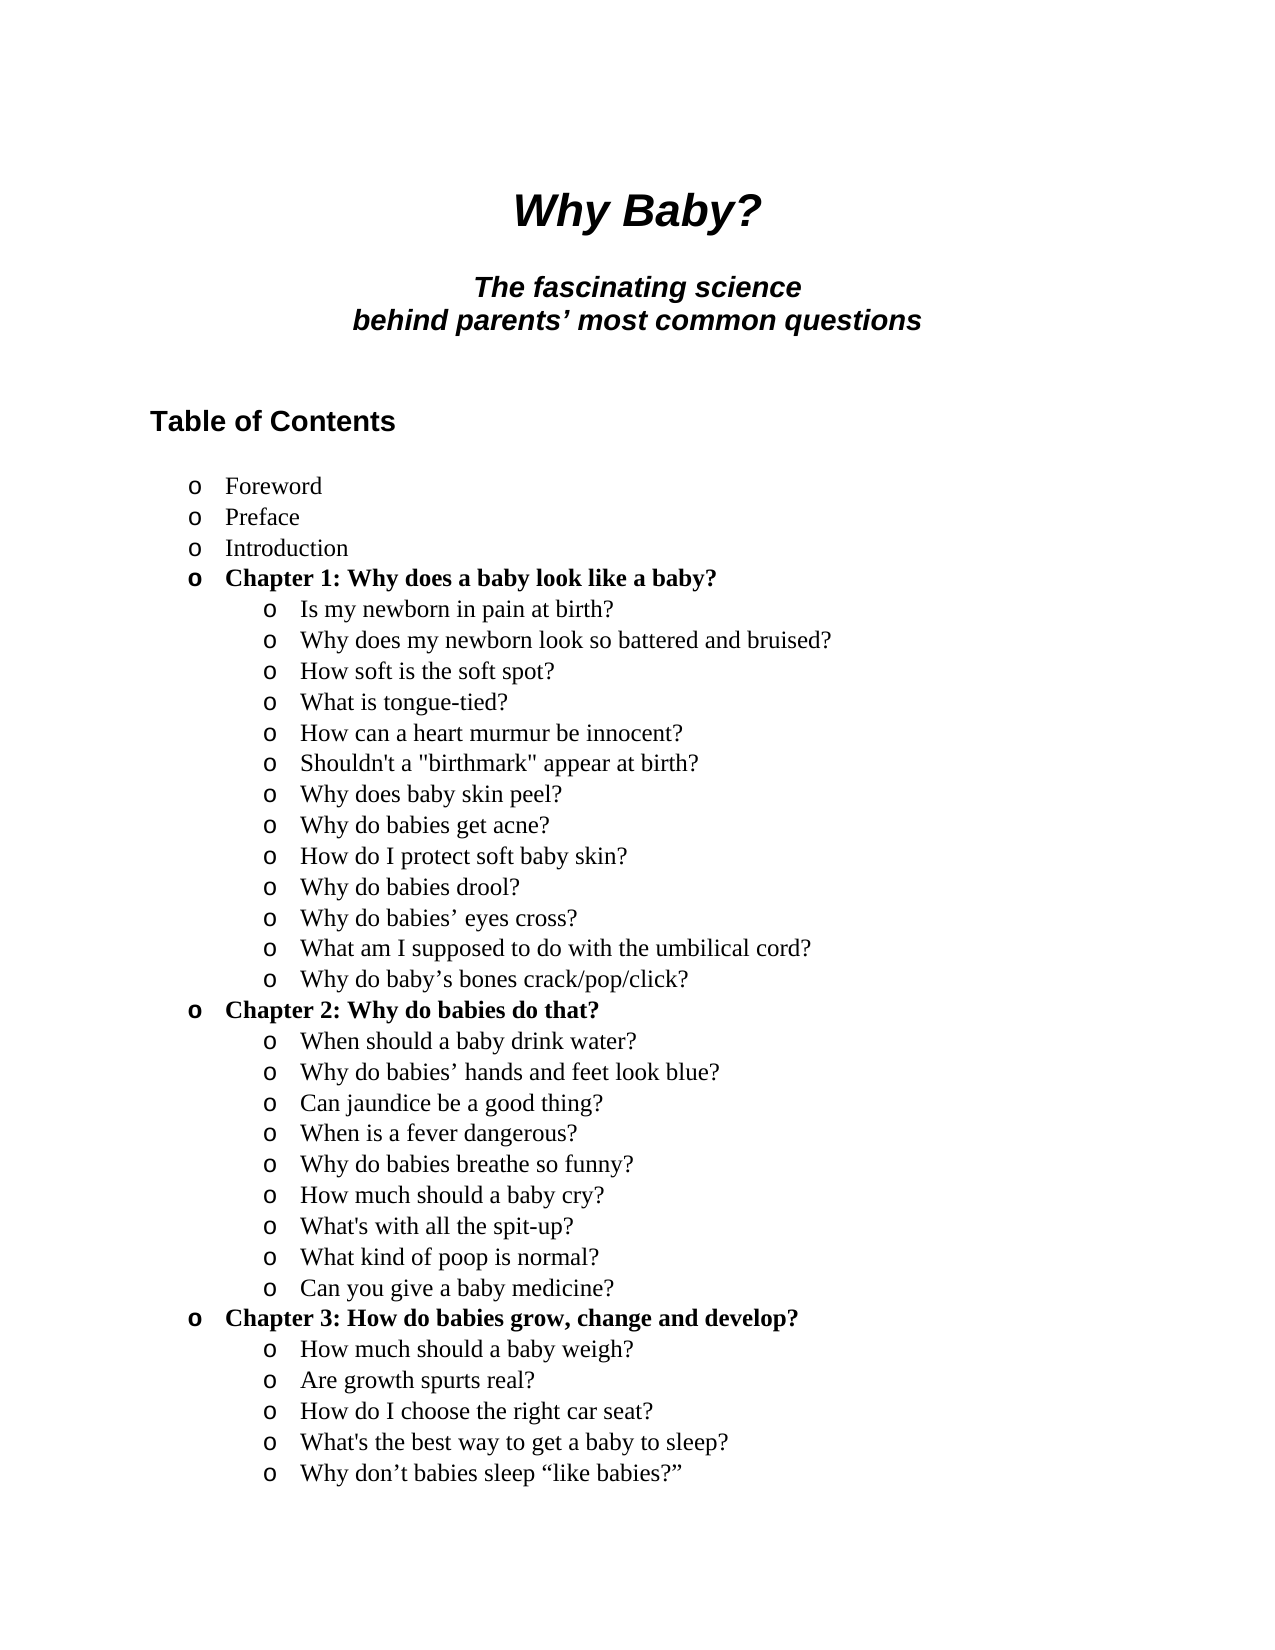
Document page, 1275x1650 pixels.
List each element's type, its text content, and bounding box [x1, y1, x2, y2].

list Can you give a baby medicine? [262, 1273, 1125, 1303]
list How do I protect soft baby skin? [262, 841, 1125, 872]
list What's with all the spit-up? [262, 1211, 1125, 1242]
list Why don’t babies sleep “like babies?” [262, 1458, 1125, 1488]
list Are growth spurts real? [262, 1365, 1125, 1396]
list When should a baby drink water? [262, 1026, 1125, 1057]
list Why do babies’ eyes cross? [262, 903, 1125, 933]
list Why does baby skin peel? [262, 779, 1125, 810]
list How can a heart murmur be innocent? [262, 718, 1125, 748]
list Is my newborn in pain at birth? [262, 594, 1125, 625]
list How do I choose the right car seat? [262, 1396, 1125, 1427]
list What kind of poop is normal? [262, 1242, 1125, 1273]
list How much should a baby weigh? [262, 1334, 1125, 1365]
text behind parents’ most common questions [150, 303, 1125, 337]
list When is a fever dangerous? [262, 1118, 1125, 1149]
list Introduction [187, 533, 1125, 563]
list What's the best way to get a baby to sleep? [262, 1427, 1125, 1458]
list Why does my newborn look so battered and bruised? [262, 625, 1125, 656]
list Why do babies’ hands and feet look blue? [262, 1057, 1125, 1088]
list Why do babies get acne? [262, 810, 1125, 841]
list Chapter 3: How do babies grow, change and develop? [187, 1303, 1125, 1334]
list What is tongue-tied? [262, 687, 1125, 718]
list Chapter 2: Why do babies do that? [187, 995, 1125, 1026]
list Can jaundice be a good thing? [262, 1088, 1125, 1118]
text Why Baby? [150, 183, 1125, 236]
list What am I supposed to do with the umbilical cord? [262, 933, 1125, 964]
list Preface [187, 502, 1125, 533]
text Table of Contents [150, 404, 1125, 437]
text The fascinating science [150, 270, 1125, 303]
list Chapter 1: Why does a baby look like a baby? [187, 563, 1125, 594]
list Why do baby’s bones crack/pop/click? [262, 964, 1125, 995]
list Shouldn't a "birthmark" appear at birth? [262, 748, 1125, 779]
list Why do babies breathe so funny? [262, 1149, 1125, 1180]
list Why do babies drool? [262, 872, 1125, 903]
list How much should a baby cry? [262, 1180, 1125, 1211]
list Foreword [187, 471, 1125, 502]
list How soft is the soft spot? [262, 656, 1125, 687]
